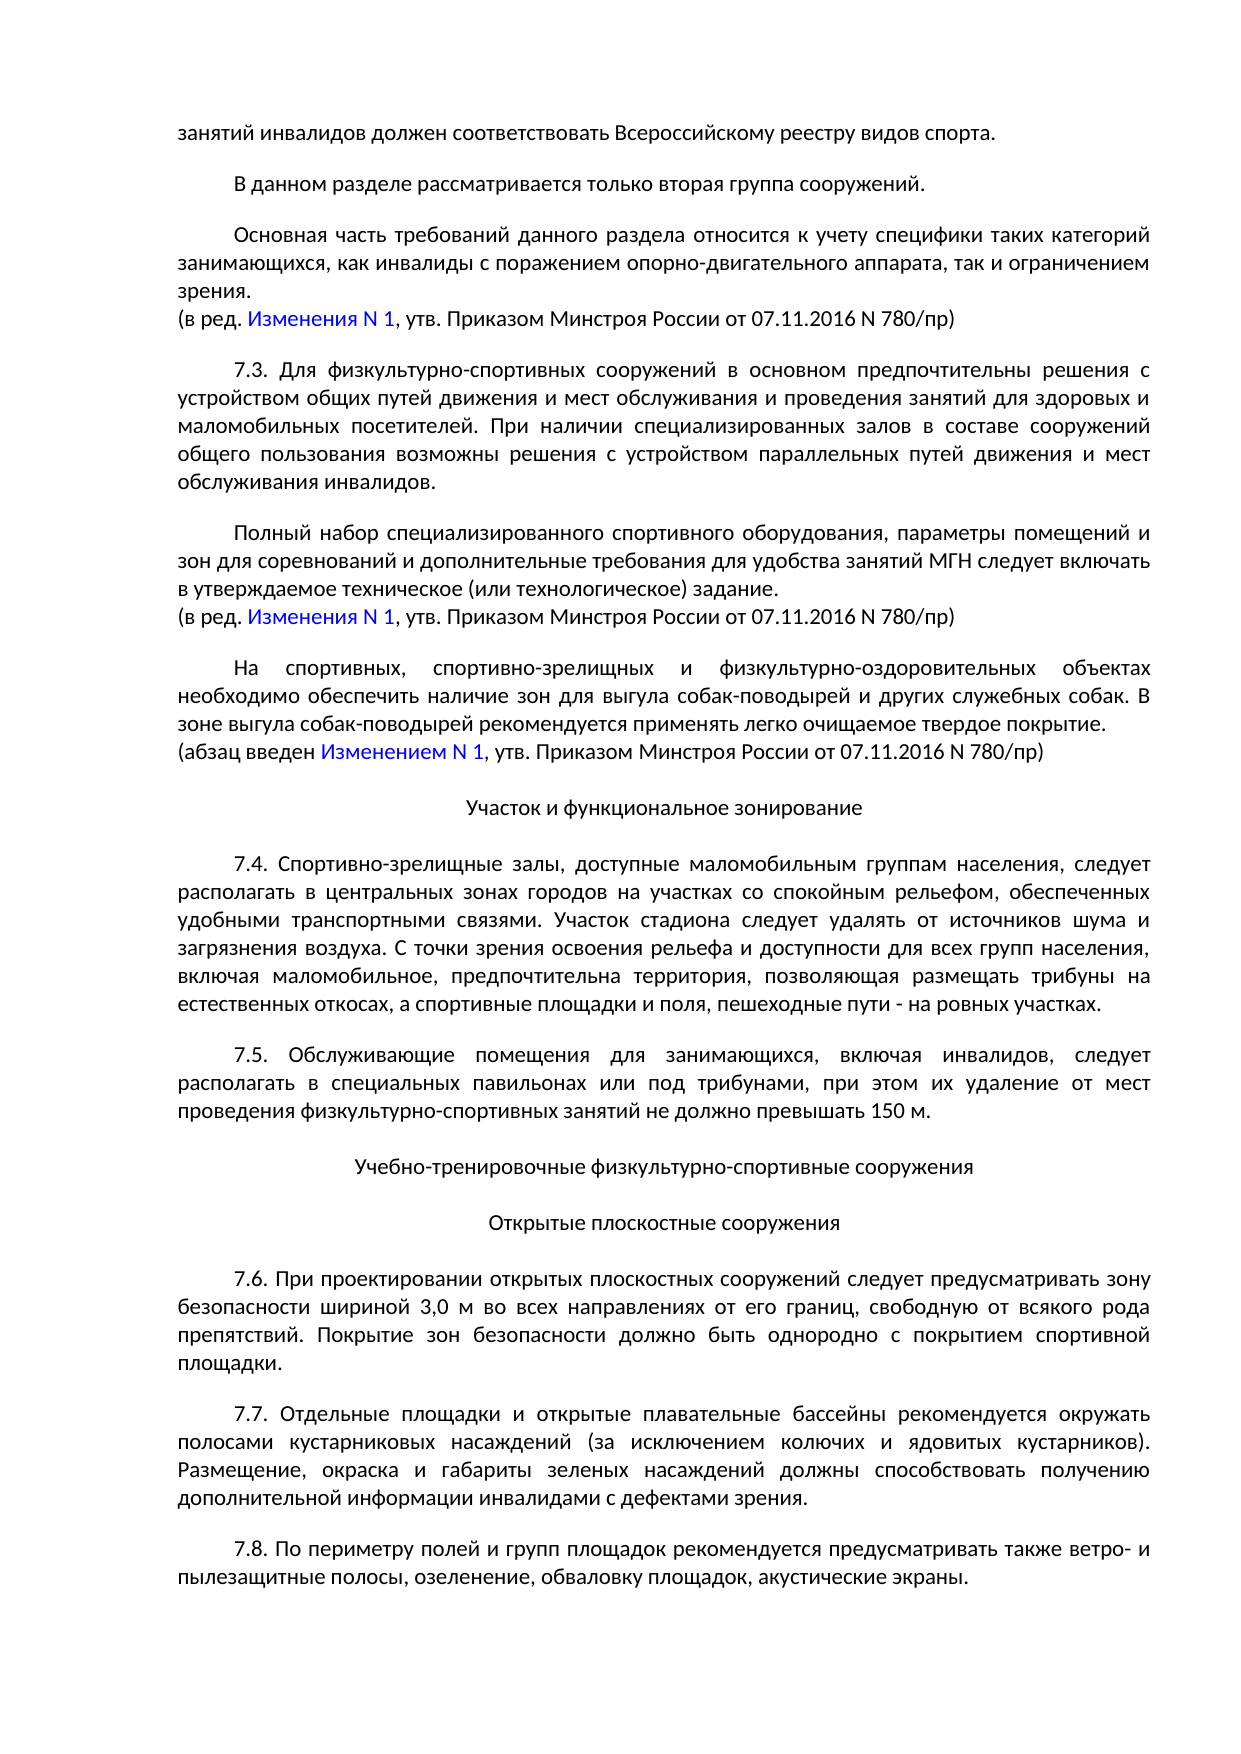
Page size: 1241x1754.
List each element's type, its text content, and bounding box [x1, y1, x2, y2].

text В данном разделе рассматривается только вторая группа сооружений. [177, 169, 1152, 197]
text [177, 118, 1152, 146]
text 7.6. При проектировании открытых плоскостных сооружений следует предусматривать зону безопасности шириной 3,0 м во всех направлениях от его границ, свободную от всякого рода препятствий. Покрытие зон безопасности должно быть однородно с покрытием спортивной площадки. [177, 1264, 1152, 1376]
text Участок и функциональное зонирование [177, 793, 1152, 821]
text Открытые плоскостные сооружения [177, 1208, 1152, 1236]
text (абзац введен Изменением N 1, утв. Приказом Минстроя России от 07.11.2016 N 780/пр) [177, 737, 1152, 765]
text Учебно-тренировочные физкультурно-спортивные сооружения [177, 1152, 1152, 1180]
text 7.8. По периметру полей и групп площадок рекомендуется предусматривать также ветро- и пылезащитные полосы, озеленение, обваловку площадок, акустические экраны. [177, 1534, 1152, 1590]
text 7.7. Отдельные площадки и открытые плавательные бассейны рекомендуется окружать полосами кустарниковых насаждений (за исключением колючих и ядовитых кустарников). Размещение, окраска и габариты зеленых насаждений должны способствовать получению дополнительной информации инвалидами с дефектами зрения. [177, 1399, 1152, 1511]
text На спортивных, спортивно-зрелищных и физкультурно-оздоровительных объектах необходимо обеспечить наличие зон для выгула собак-поводырей и других служебных собак. В зоне выгула собак-поводырей рекомендуется применять легко очищаемое твердое покрытие. [177, 653, 1152, 737]
text (в ред. Изменения N 1, утв. Приказом Минстроя России от 07.11.2016 N 780/пр) [177, 304, 1152, 332]
text 7.5. Обслуживающие помещения для занимающихся, включая инвалидов, следует располагать в специальных павильонах или под трибунами, при этом их удаление от мест проведения физкультурно-спортивных занятий не должно превышать 150 м. [177, 1040, 1152, 1124]
text (в ред. Изменения N 1, утв. Приказом Минстроя России от 07.11.2016 N 780/пр) [177, 602, 1152, 630]
text Основная часть требований данного раздела относится к учету специфики таких категорий занимающихся, как инвалиды с поражением опорно-двигательного аппарата, так и ограничением зрения. [177, 220, 1152, 304]
text 7.3. Для физкультурно-спортивных сооружений в основном предпочтительны решения с устройством общих путей движения и мест обслуживания и проведения занятий для здоровых и маломобильных посетителей. При наличии специализированных залов в составе сооружений общего пользования возможны решения с устройством параллельных путей движения и мест обслуживания инвалидов. [177, 355, 1152, 495]
text 7.4. Спортивно-зрелищные залы, доступные маломобильным группам населения, следует располагать в центральных зонах городов на участках со спокойным рельефом, обеспеченных удобными транспортными связями. Участок стадиона следует удалять от источников шума и загрязнения воздуха. С точки зрения освоения рельефа и доступности для всех групп населения, включая маломобильное, предпочтительна территория, позволяющая размещать трибуны на естественных откосах, а спортивные площадки и поля, пешеходные пути - на ровных участках. [177, 849, 1152, 1017]
text Полный набор специализированного спортивного оборудования, параметры помещений и зон для соревнований и дополнительные требования для удобства занятий МГН следует включать в утверждаемое техническое (или технологическое) задание. [177, 518, 1152, 602]
